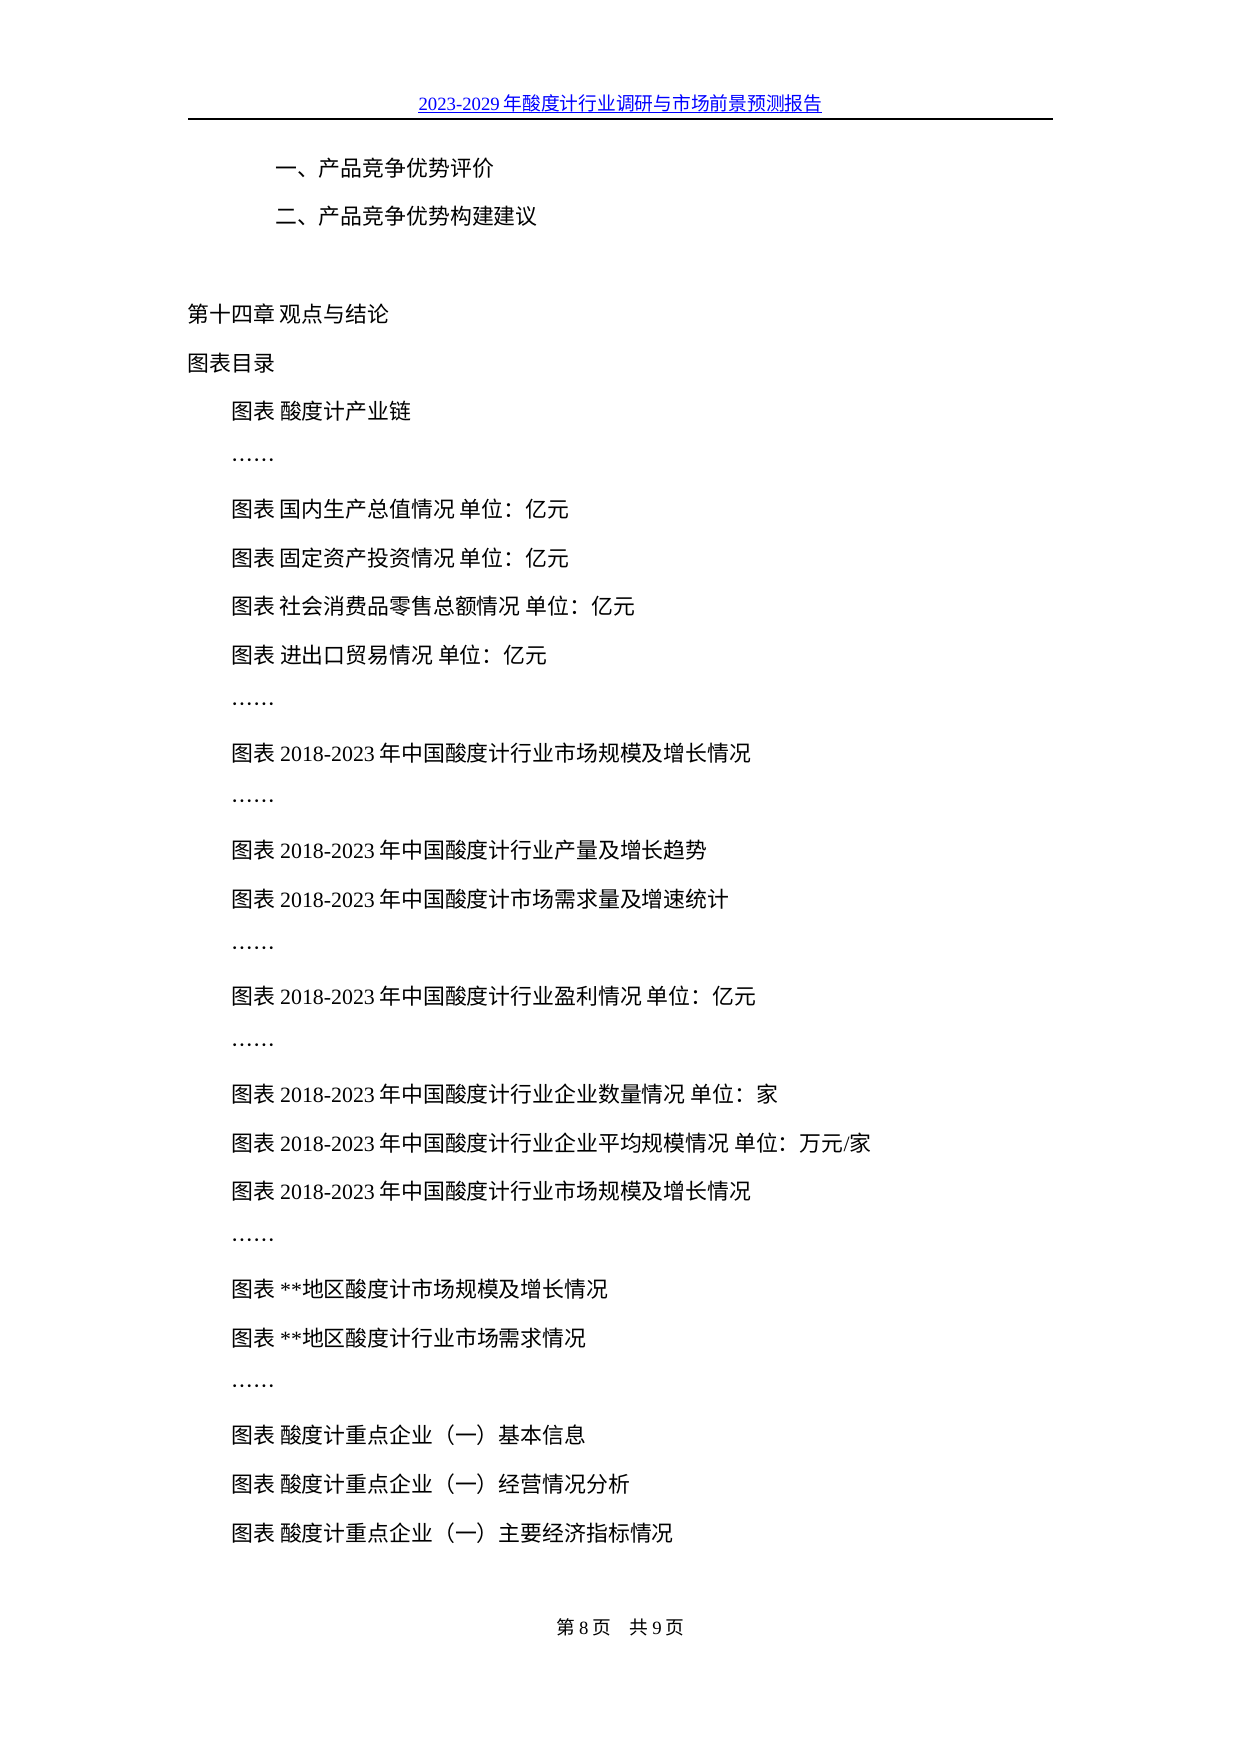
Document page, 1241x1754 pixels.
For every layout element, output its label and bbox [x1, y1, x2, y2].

text [187, 150, 1053, 1548]
